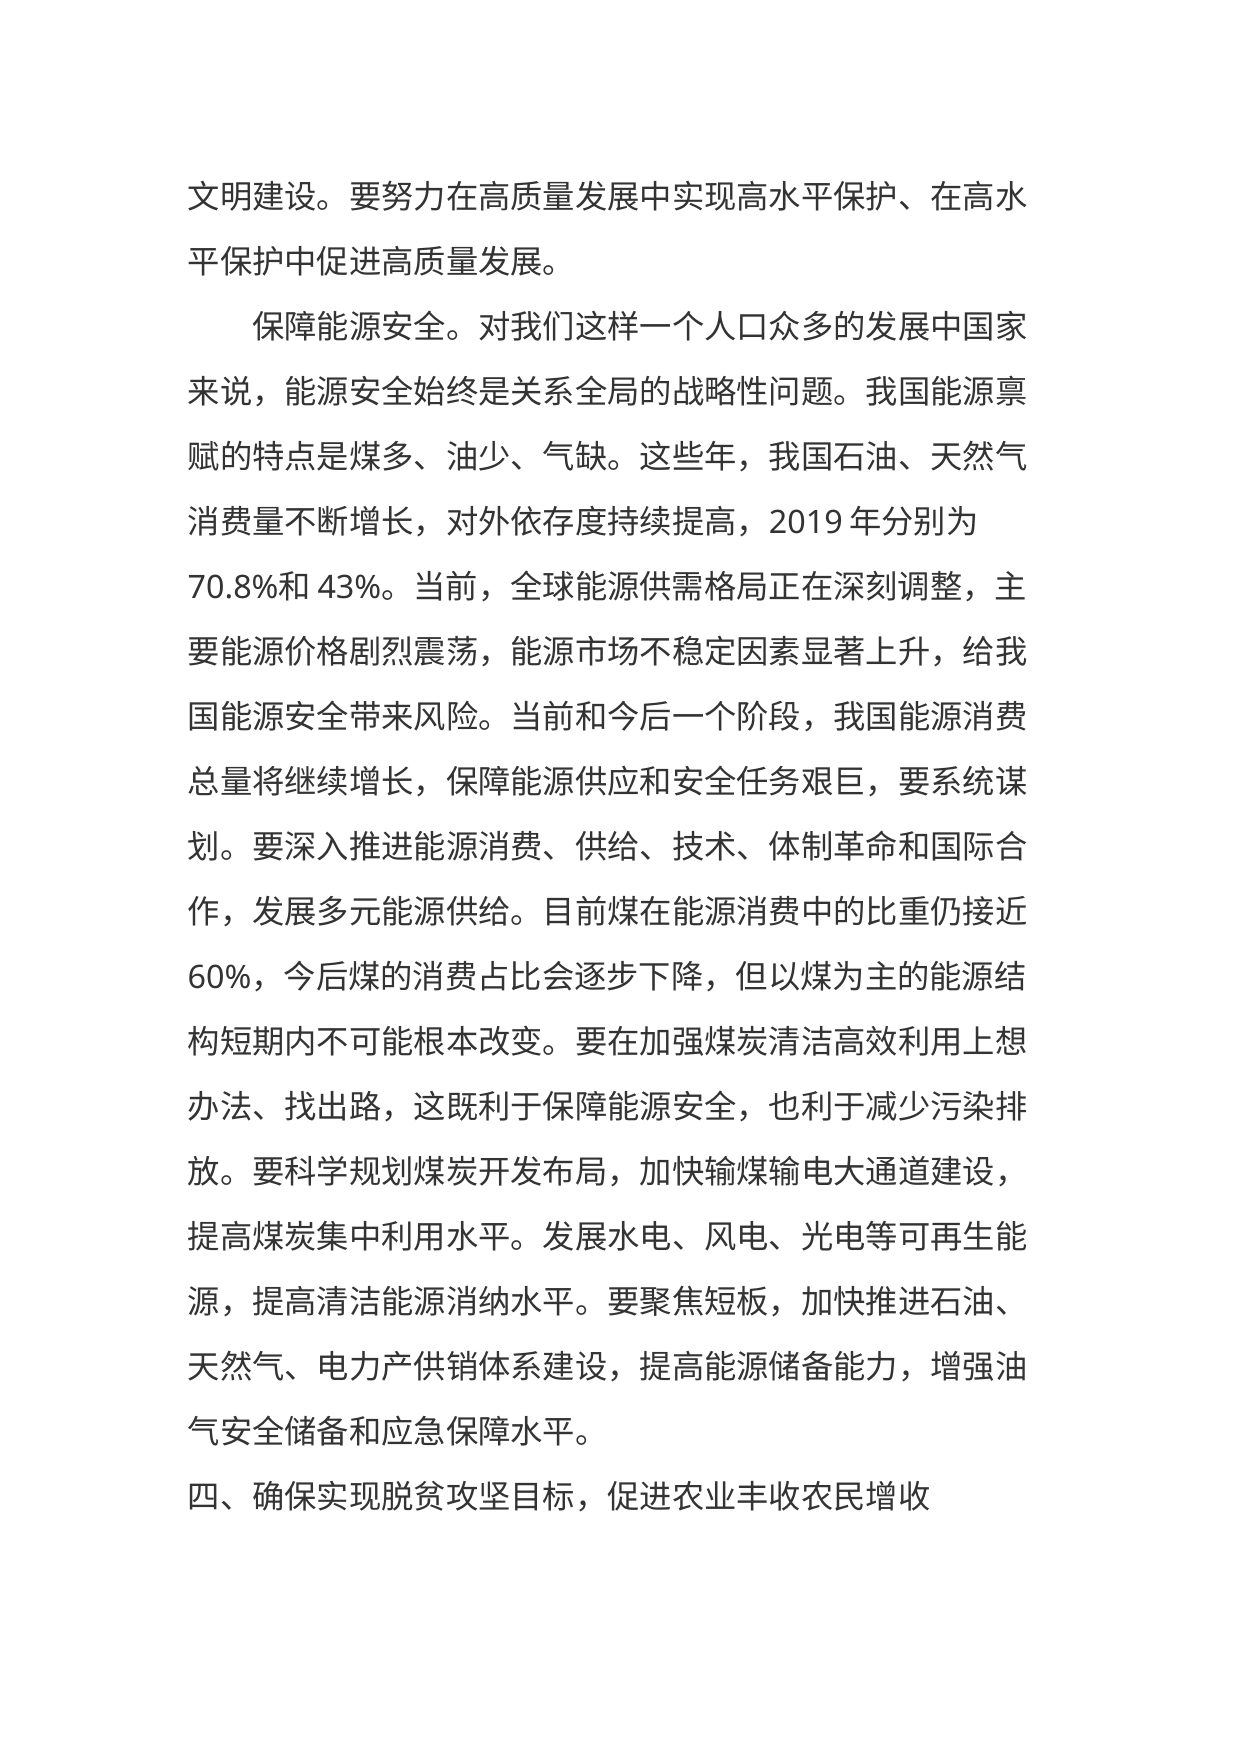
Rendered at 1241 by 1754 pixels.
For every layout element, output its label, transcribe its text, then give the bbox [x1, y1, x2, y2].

text 四、确保实现脱贫攻坚目标，促进农业丰收农民增收 [187, 1462, 1053, 1527]
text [187, 162, 1053, 292]
text 保障能源安全。对我们这样一个人口众多的发展中国家来说，能源安全始终是关系全局的战略性问题。我国能源禀赋的特点是煤多、油少、气缺。这些年，我国石油、天然气消费量不断增长，对外依存度持续提高，2019年分别为70.8%和43%。当前，全球能源供需格局正在深刻调整，主要能源价格剧烈震荡，能源市场不稳定因素显著上升，给我国能源安全带来风险。当前和今后一个阶段，我国能源消费总量将继续增长，保障能源供应和安全任务艰巨，要系统谋划。要深入推进能源消费、供给、技术、体制革命和国际合作，发展多元能源供给。目前煤在能源消费中的比重仍接近60%，今后煤的消费占比会逐步下降，但以煤为主的能源结构短期内不可能根本改变。要在加强煤炭清洁高效利用上想办法、找出路，这既利于保障能源安全，也利于减少污染排放。要科学规划煤炭开发布局，加快输煤输电大通道建设，提高煤炭集中利用水平。发展水电、风电、光电等可再生能源，提高清洁能源消纳水平。要聚焦短板，加快推进石油、天然气、电力产供销体系建设，提高能源储备能力，增强油气安全储备和应急保障水平。 [187, 292, 1053, 1462]
